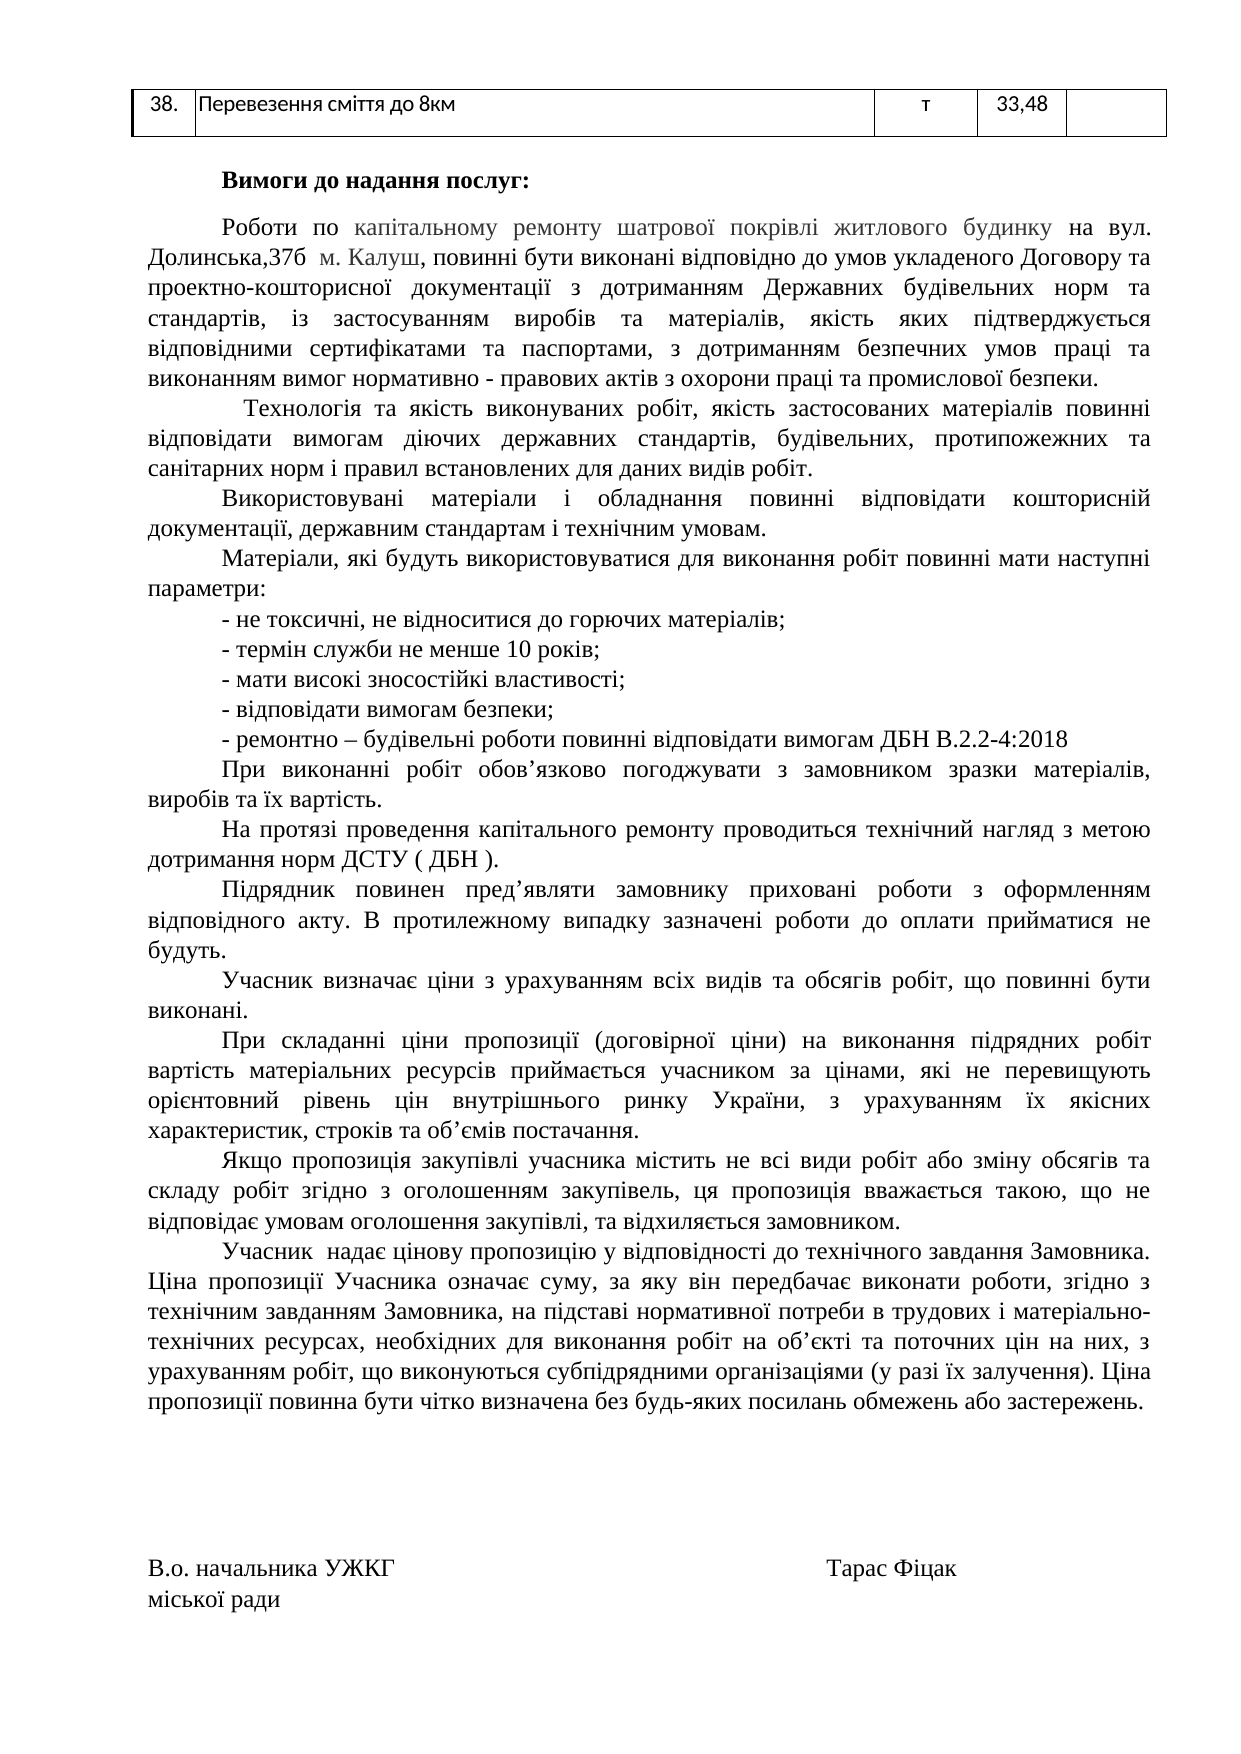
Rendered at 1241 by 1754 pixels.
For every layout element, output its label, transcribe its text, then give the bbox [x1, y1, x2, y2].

text Використовувані матеріали і обладнання повинні відповідати кошторисній документації, державним стандартам і технічним умовам. [148, 483, 1152, 542]
text Учасник визначає ціни з урахуванням всіх видів та обсягів робіт, що повинні бути виконані. [148, 965, 1152, 1024]
text - мати високі зносостійкі властивості; [148, 664, 1152, 693]
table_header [196, 90, 874, 136]
text - відповідати вимогам безпеки; [148, 694, 1152, 723]
text Технологія та якість виконуваних робіт, якість застосованих матеріалів повинні відповідати вимогам діючих державних стандартів, будівельних, протипожежних та санітарних норм і правил встановлених для даних видів робіт. [148, 393, 1152, 482]
text Вимоги до надання послуг: [148, 166, 1152, 194]
text В.о. начальника УЖКГ Тарас Фіцак [148, 1553, 1152, 1582]
text Якщо пропозиція закупівлі учасника містить не всі види робіт або зміну обсягів та складу робіт згідно з оголошенням закупівель, ця пропозиція вважається такою, що не відповідає умовам оголошення закупівлі, та відхиляється замовником. [148, 1146, 1152, 1234]
text міської ради [148, 1584, 1152, 1612]
text Роботи по капітальному ремонту шатрової покрівлі житлового будинку на вул. Долинська,37б м. Калуш, повинні бути виконані відповідно до умов укладеного Договору та проектно-кошторисної документації з дотриманням Державних будівельних норм та стандартів, із застосуванням виробів та матеріалів, якість яких підтверджується відповідними сертифікатами та паспортами, з дотриманням безпечних умов праці та виконанням вимог нормативно - правових актів з охорони праці та промислової безпеки. [148, 212, 1152, 392]
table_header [978, 90, 1066, 136]
text Матеріали, які будуть використовуватися для виконання робіт повинні мати наступні параметри: [148, 543, 1152, 602]
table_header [1067, 90, 1166, 136]
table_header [875, 90, 977, 136]
text При складанні ціни пропозиції (договірної ціни) на виконання підрядних робіт вартість матеріальних ресурсів приймається учасником за цінами, які не перевищують орієнтовний рівень цін внутрішнього ринку України, з урахуванням їх якісних характеристик, строків та об’ємів постачання. [148, 1025, 1152, 1144]
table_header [134, 90, 195, 136]
text На протязі проведення капітального ремонту проводиться технічний нагляд з метою дотримання норм ДСТУ ( ДБН ). [148, 814, 1152, 873]
text - ремонтно – будівельні роботи повинні відповідати вимогам ДБН В.2.2-4:2018 [148, 724, 1152, 753]
text - термін служби не менше 10 років; [148, 634, 1152, 662]
text - не токсичні, не відноситися до горючих матеріалів; [148, 604, 1152, 632]
text Підрядник повинен пред’являти замовнику приховані роботи з оформленням відповідного акту. В протилежному випадку зазначені роботи до оплати прийматися не будуть. [148, 874, 1152, 963]
text Учасник надає цінову пропозицію у відповідності до технічного завдання Замовника. Ціна пропозиції Учасника означає суму, за яку він передбачає виконати роботи, згідно з технічним завданням Замовника, на підставі нормативної потреби в трудових і матеріально-технічних ресурсах, необхідних для виконання робіт на об’єкті та поточних цін на них, з урахуванням робіт, що виконуються субпідрядними організаціями (у разі їх залучення). Ціна пропозиції повинна бути чітко визначена без будь-яких посилань обмежень або застережень. [148, 1236, 1152, 1415]
text При виконанні робіт обов’язково погоджувати з замовником зразки матеріалів, виробів та їх вартість. [148, 754, 1152, 813]
